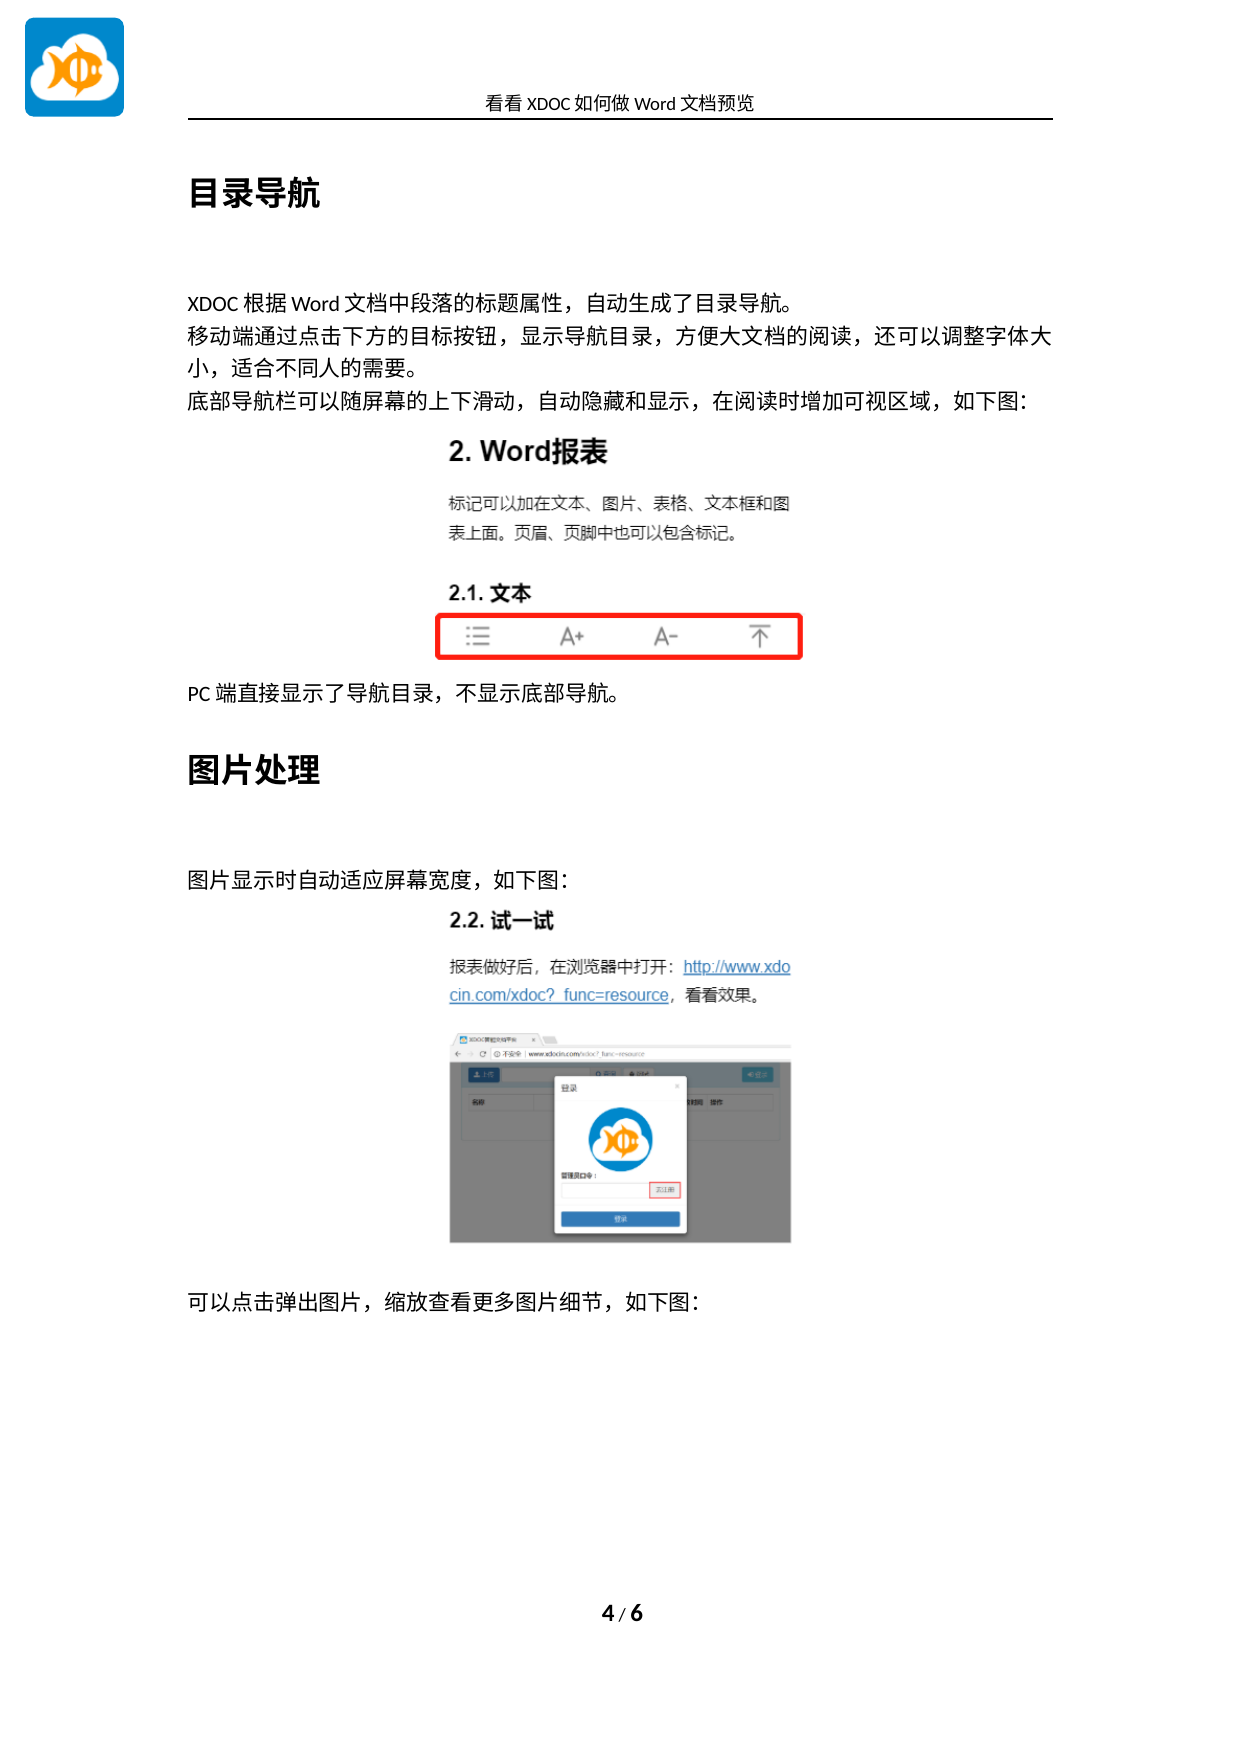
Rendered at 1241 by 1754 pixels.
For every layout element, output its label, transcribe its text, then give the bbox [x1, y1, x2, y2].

text 移动端通过点击下方的目标按钮，显示导航目录，方便大文档的阅读，还可以调整字体大小，适合不同人的需要。 [187, 318, 1053, 383]
text XDOC根据Word文档中段落的标题属性，自动生成了目录导航。 [187, 286, 1053, 318]
subtitle 目录导航 [187, 158, 1053, 223]
picture [31, 34, 118, 100]
text PC端直接显示了导航目录，不显示底部导航。 [187, 676, 1053, 708]
subtitle 图片处理 [187, 735, 1053, 800]
text 底部导航栏可以随屏幕的上下滑动，自动隐藏和显示，在阅读时增加可视区域，如下图： [187, 383, 1053, 416]
text 图片显示时自动适应屏幕宽度，如下图： [187, 862, 1053, 895]
text 可以点击弹出图片，缩放查看更多图片细节，如下图： [187, 1285, 1053, 1317]
picture [435, 895, 805, 1254]
picture [434, 415, 806, 662]
